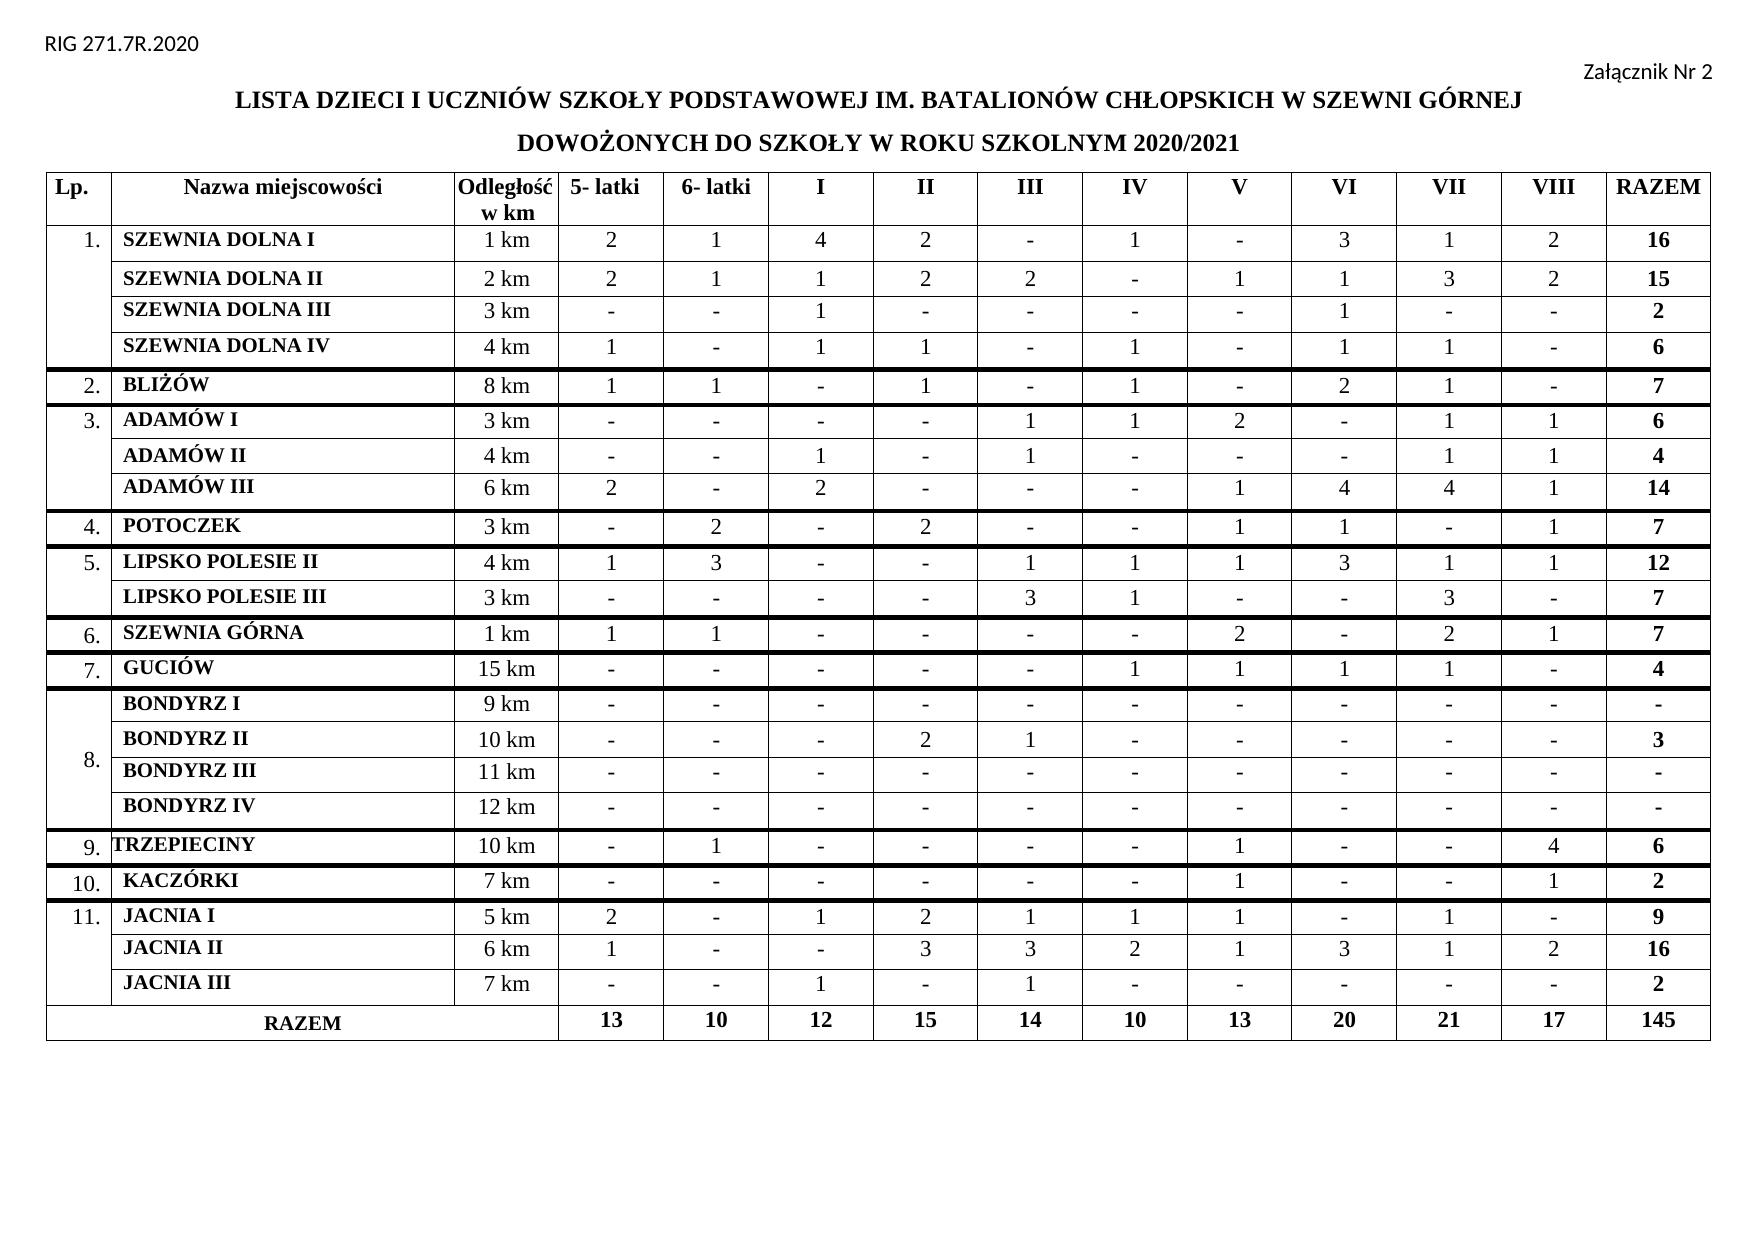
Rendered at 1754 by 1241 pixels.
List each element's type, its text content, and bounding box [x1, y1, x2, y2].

table_cell - [1397, 868, 1501, 898]
table_cell - [1502, 970, 1606, 1004]
table_cell SZEWNIA DOLNA II [112, 262, 454, 296]
table_cell 1 [559, 372, 663, 402]
table_cell - [664, 722, 768, 757]
table_header RAZEM [1607, 173, 1710, 225]
table_cell - [874, 297, 977, 332]
table_cell - [978, 793, 1082, 827]
table_cell 3 km [455, 407, 558, 438]
table_cell 1 [769, 970, 873, 1004]
table_header IV [1083, 173, 1187, 225]
text LISTA DZIECI I UCZNIÓW SZKOŁY PODSTAWOWEJ IM. BATALIONÓW CHŁOPSKICH W SZEWNI GÓRNEJ [44, 85, 1713, 114]
table_cell 1 [1502, 513, 1606, 544]
table_cell - [1397, 297, 1501, 332]
table_cell 2 [1188, 620, 1291, 650]
table_cell BONDYRZ I [112, 691, 454, 721]
table_cell 2 [559, 226, 663, 261]
table_cell 10 km [455, 832, 558, 863]
table_cell - [559, 297, 663, 332]
table_cell - [874, 691, 977, 721]
table_cell 9 km [455, 691, 558, 721]
table_cell 2 [978, 262, 1082, 296]
table_cell LIPSKO POLESIE II [112, 549, 454, 579]
table_header Lp. [47, 173, 111, 225]
table_cell JACNIA I [112, 903, 454, 934]
table_cell - [978, 297, 1082, 332]
table_cell 1 [1188, 262, 1291, 296]
table_cell - [874, 793, 977, 827]
table_cell - [1188, 333, 1291, 367]
table_cell - [664, 581, 768, 615]
table_cell - [874, 970, 977, 1004]
table_cell 1 [978, 970, 1082, 1004]
table_cell - [1083, 758, 1187, 792]
table_cell RAZEM [47, 1006, 558, 1040]
table_cell 145 [1607, 1006, 1710, 1040]
table_cell - [769, 758, 873, 792]
table_cell 4 [1397, 474, 1501, 509]
table_cell - [1083, 297, 1187, 332]
table_cell 2 [874, 903, 977, 934]
table_cell - [978, 620, 1082, 650]
table_cell 12 [1607, 549, 1710, 579]
table_cell 1 [769, 439, 873, 473]
table_cell - [874, 620, 977, 650]
table_cell - [664, 868, 768, 898]
table_cell 4 [769, 226, 873, 261]
table_cell - [1502, 722, 1606, 757]
table_cell 1 [1397, 407, 1501, 438]
table_cell 2 [664, 513, 768, 544]
table_cell - [559, 407, 663, 438]
table_cell 1 [1083, 226, 1187, 261]
table_cell - [769, 581, 873, 615]
table_cell 1. [47, 226, 111, 367]
table_cell - [1083, 868, 1187, 898]
table_cell 5. [47, 549, 111, 615]
table_cell - [1188, 297, 1291, 332]
table_cell - [1083, 970, 1187, 1004]
table_cell ADAMÓW I [112, 407, 454, 438]
table_cell 1 [1397, 935, 1501, 969]
table_cell - [559, 793, 663, 827]
table_cell TRZEPIECINY [112, 832, 454, 863]
table_header I [769, 173, 873, 225]
table_cell 1 [664, 620, 768, 650]
table_cell - [1502, 903, 1606, 934]
table_cell 1 [1502, 549, 1606, 579]
table_cell - [1188, 372, 1291, 402]
table_cell 6 [1607, 832, 1710, 863]
table_cell 1 [769, 297, 873, 332]
table_cell LIPSKO POLESIE III [112, 581, 454, 615]
table_cell - [978, 655, 1082, 686]
table_cell 3 [874, 935, 977, 969]
table_cell - [1502, 758, 1606, 792]
table_cell 2 [1502, 935, 1606, 969]
table_cell - [1397, 793, 1501, 827]
table_cell - [978, 691, 1082, 721]
table_cell 1 [1397, 903, 1501, 934]
table_cell JACNIA III [112, 970, 454, 1004]
table_cell 2 [1397, 620, 1501, 650]
table_cell SZEWNIA DOLNA IV [112, 333, 454, 367]
table_cell - [874, 868, 977, 898]
table_cell 2 [1188, 407, 1291, 438]
table_cell - [769, 868, 873, 898]
table_cell - [769, 549, 873, 579]
table_cell - [769, 691, 873, 721]
table_cell 1 [1188, 832, 1291, 863]
table_cell - [1292, 407, 1396, 438]
table_cell 1 [1188, 868, 1291, 898]
table_cell 6 km [455, 474, 558, 509]
table_cell 1 [1502, 439, 1606, 473]
table_cell - [664, 439, 768, 473]
table_cell - [1188, 226, 1291, 261]
table_cell - [1083, 262, 1187, 296]
table_cell 1 [559, 549, 663, 579]
table_cell - [664, 758, 768, 792]
table_cell - [769, 620, 873, 650]
table_cell - [769, 793, 873, 827]
table_cell 2 [1502, 226, 1606, 261]
table_cell ADAMÓW III [112, 474, 454, 509]
table_cell 3 [1292, 226, 1396, 261]
table_cell 17 [1502, 1006, 1606, 1040]
table_cell - [664, 474, 768, 509]
table_cell 2 [874, 513, 977, 544]
table_cell - [1502, 691, 1606, 721]
table_cell 4 [1502, 832, 1606, 863]
table_cell 3 [978, 581, 1082, 615]
table_cell 1 [1188, 549, 1291, 579]
table_header 5- latki [559, 173, 663, 225]
table_cell - [1502, 793, 1606, 827]
table_cell 3 [664, 549, 768, 579]
table_cell 3 km [455, 581, 558, 615]
table_cell - [874, 439, 977, 473]
table_cell - [1397, 722, 1501, 757]
table_cell - [874, 407, 977, 438]
table_cell 9 [1607, 903, 1710, 934]
table_cell 7 [1607, 372, 1710, 402]
table_header 6- latki [664, 173, 768, 225]
table_cell 1 [1397, 372, 1501, 402]
table_header V [1188, 173, 1291, 225]
table_cell 2 [874, 722, 977, 757]
table_cell - [559, 581, 663, 615]
table_cell 4 [1607, 439, 1710, 473]
table_cell 15 [874, 1006, 977, 1040]
table_cell 3 [1397, 581, 1501, 615]
table_header VII [1397, 173, 1501, 225]
table_cell - [978, 474, 1082, 509]
table_cell - [1292, 793, 1396, 827]
table_cell 1 [1502, 620, 1606, 650]
table_cell 10 [1083, 1006, 1187, 1040]
table_cell 1 [978, 439, 1082, 473]
table_cell 1 [978, 903, 1082, 934]
table_cell - [1083, 439, 1187, 473]
table_cell 1 [1292, 655, 1396, 686]
table_cell - [1502, 581, 1606, 615]
table_cell - [1083, 691, 1187, 721]
table_cell 1 [1188, 474, 1291, 509]
table_cell 1 [769, 333, 873, 367]
table_cell 1 [1397, 655, 1501, 686]
table_cell 11. [47, 903, 111, 1004]
table_cell - [559, 513, 663, 544]
table_cell SZEWNIA DOLNA III [112, 297, 454, 332]
table_cell GUCIÓW [112, 655, 454, 686]
table_cell - [1188, 970, 1291, 1004]
table_cell - [559, 655, 663, 686]
table_cell 4 km [455, 549, 558, 579]
table_cell 7 km [455, 868, 558, 898]
table_cell 7 [1607, 620, 1710, 650]
table_cell - [1607, 758, 1710, 792]
table_cell 3 [978, 935, 1082, 969]
table_cell - [769, 655, 873, 686]
table_cell - [1292, 758, 1396, 792]
table_cell - [978, 868, 1082, 898]
table_cell - [1502, 297, 1606, 332]
table_cell SZEWNIA DOLNA I [112, 226, 454, 261]
table_cell 7 [1607, 513, 1710, 544]
table_cell - [664, 935, 768, 969]
table_cell - [559, 691, 663, 721]
table_cell - [1607, 691, 1710, 721]
table_cell 1 [664, 372, 768, 402]
table_cell 4 [1292, 474, 1396, 509]
table_cell - [1292, 868, 1396, 898]
table_cell 1 [1502, 868, 1606, 898]
table_cell - [664, 655, 768, 686]
table_header Odległość w km [455, 173, 558, 225]
table_cell 5 km [455, 903, 558, 934]
table_cell 1 [978, 549, 1082, 579]
table_header VI [1292, 173, 1396, 225]
table_cell 1 [559, 935, 663, 969]
table_cell - [978, 758, 1082, 792]
table_cell - [1292, 903, 1396, 934]
table_cell 2 [769, 474, 873, 509]
table_cell - [1397, 758, 1501, 792]
table_cell BONDYRZ IV [112, 793, 454, 827]
table_cell - [664, 297, 768, 332]
table_cell 2 [1607, 868, 1710, 898]
table_cell - [1397, 832, 1501, 863]
table_cell 1 [1397, 439, 1501, 473]
table_cell - [559, 868, 663, 898]
table_cell 15 [1607, 262, 1710, 296]
table_cell 8. [47, 691, 111, 827]
table_cell - [874, 655, 977, 686]
table_header Nazwa miejscowości [112, 173, 454, 225]
table_cell - [1188, 439, 1291, 473]
table_cell 1 [1083, 407, 1187, 438]
table_cell 1 [1188, 935, 1291, 969]
table_cell - [1292, 691, 1396, 721]
table_cell 1 [1502, 407, 1606, 438]
table_cell BLIŻÓW [112, 372, 454, 402]
table_cell - [1397, 513, 1501, 544]
table_cell 2 [874, 226, 977, 261]
table_cell - [664, 691, 768, 721]
table_cell - [874, 549, 977, 579]
table_cell 3 [1292, 549, 1396, 579]
table_cell 8 km [455, 372, 558, 402]
table_cell - [1188, 722, 1291, 757]
table_cell 2 [559, 903, 663, 934]
table_cell - [1607, 793, 1710, 827]
table_cell - [1502, 655, 1606, 686]
table_cell 4 km [455, 439, 558, 473]
table_cell - [1083, 513, 1187, 544]
table_cell 10 km [455, 722, 558, 757]
table_cell 20 [1292, 1006, 1396, 1040]
table_cell - [664, 903, 768, 934]
table_cell - [664, 407, 768, 438]
table_cell 3. [47, 407, 111, 509]
table_cell 1 [978, 722, 1082, 757]
table_cell BONDYRZ II [112, 722, 454, 757]
table_cell 13 [1188, 1006, 1291, 1040]
table_cell 2 [559, 262, 663, 296]
table_cell 6 [1607, 333, 1710, 367]
table_cell 1 [664, 832, 768, 863]
table_cell 2 km [455, 262, 558, 296]
table_cell 11 km [455, 758, 558, 792]
table_cell 1 [559, 333, 663, 367]
table_cell 6. [47, 620, 111, 650]
table_cell - [1083, 832, 1187, 863]
table_cell - [559, 832, 663, 863]
table_cell 1 [1292, 333, 1396, 367]
table_cell SZEWNIA GÓRNA [112, 620, 454, 650]
table_cell - [1292, 970, 1396, 1004]
table_cell - [769, 722, 873, 757]
table_cell 12 [769, 1006, 873, 1040]
table_cell 1 [1292, 297, 1396, 332]
table_cell 16 [1607, 226, 1710, 261]
table_cell 4 [1607, 655, 1710, 686]
table_cell 1 [769, 262, 873, 296]
table_cell 1 [978, 407, 1082, 438]
table_cell - [978, 513, 1082, 544]
table_cell - [1188, 758, 1291, 792]
table_cell - [769, 407, 873, 438]
table_cell - [978, 333, 1082, 367]
table_cell - [1292, 620, 1396, 650]
table_cell - [664, 970, 768, 1004]
table_cell 6 km [455, 935, 558, 969]
table_cell - [1188, 691, 1291, 721]
table_header II [874, 173, 977, 225]
table_cell - [874, 758, 977, 792]
table_cell - [664, 793, 768, 827]
table_cell - [769, 513, 873, 544]
table_cell 1 [1397, 333, 1501, 367]
table_cell - [1292, 439, 1396, 473]
table_cell - [874, 474, 977, 509]
table_cell 1 [1397, 549, 1501, 579]
table_cell 7 km [455, 970, 558, 1004]
table_cell 2 [1292, 372, 1396, 402]
table_cell 4. [47, 513, 111, 544]
table_cell 1 [874, 372, 977, 402]
table_cell 3 km [455, 297, 558, 332]
table_cell - [1292, 832, 1396, 863]
table_cell 1 [874, 333, 977, 367]
table_cell 1 [1188, 513, 1291, 544]
table_cell 2 [1607, 297, 1710, 332]
table_cell 1 [1188, 655, 1291, 686]
table_cell 2 [559, 474, 663, 509]
table_cell - [1292, 581, 1396, 615]
table_cell 2 [874, 262, 977, 296]
table_cell 3 [1292, 935, 1396, 969]
table_cell - [874, 832, 977, 863]
table_cell - [559, 758, 663, 792]
table_cell - [769, 832, 873, 863]
table_cell 1 [769, 903, 873, 934]
table_cell - [1502, 333, 1606, 367]
text DOWOŻONYCH DO SZKOŁY W ROKU SZKOLNYM 2020/2021 [44, 128, 1713, 157]
table_cell - [1188, 793, 1291, 827]
table_cell 12 km [455, 793, 558, 827]
table_cell 1 [664, 226, 768, 261]
table_cell 16 [1607, 935, 1710, 969]
table_cell ADAMÓW II [112, 439, 454, 473]
table_cell 15 km [455, 655, 558, 686]
table_cell 3 km [455, 513, 558, 544]
table_header VIII [1502, 173, 1606, 225]
table_cell - [978, 832, 1082, 863]
table_cell 14 [1607, 474, 1710, 509]
table_cell - [1083, 722, 1187, 757]
table_cell 1 [559, 620, 663, 650]
table_cell POTOCZEK [112, 513, 454, 544]
table_cell - [1083, 620, 1187, 650]
table_cell 7. [47, 655, 111, 686]
table_cell - [559, 970, 663, 1004]
table_cell 1 [1083, 581, 1187, 615]
table_cell 3 [1607, 722, 1710, 757]
table_cell - [769, 935, 873, 969]
table_cell 1 [1188, 903, 1291, 934]
table_cell 2. [47, 372, 111, 402]
table_cell 1 [1083, 655, 1187, 686]
table_cell 14 [978, 1006, 1082, 1040]
table_cell - [769, 372, 873, 402]
table_cell 10 [664, 1006, 768, 1040]
table_cell BONDYRZ III [112, 758, 454, 792]
table_cell JACNIA II [112, 935, 454, 969]
table_cell 2 [1083, 935, 1187, 969]
table_cell - [559, 439, 663, 473]
table_cell 13 [559, 1006, 663, 1040]
table_cell 10. [47, 868, 111, 898]
table_cell 1 km [455, 226, 558, 261]
table_cell - [1083, 474, 1187, 509]
table_cell - [1083, 793, 1187, 827]
table_cell 3 [1397, 262, 1501, 296]
table_cell - [978, 226, 1082, 261]
table_header III [978, 173, 1082, 225]
table_cell - [1397, 970, 1501, 1004]
table_cell 1 [1083, 549, 1187, 579]
table_cell 7 [1607, 581, 1710, 615]
table_cell 1 [1083, 333, 1187, 367]
table_cell 1 [1083, 903, 1187, 934]
table_cell 1 [1502, 474, 1606, 509]
table_cell 2 [1607, 970, 1710, 1004]
table_cell - [1502, 372, 1606, 402]
table_cell 1 [664, 262, 768, 296]
table_cell - [1292, 722, 1396, 757]
table_cell 1 [1292, 513, 1396, 544]
table_cell - [874, 581, 977, 615]
table_cell - [1397, 691, 1501, 721]
table_cell - [1188, 581, 1291, 615]
table_cell 2 [1502, 262, 1606, 296]
table_cell 1 km [455, 620, 558, 650]
table_cell 9. [47, 832, 111, 863]
table_cell - [664, 333, 768, 367]
table_cell 1 [1397, 226, 1501, 261]
table_cell 4 km [455, 333, 558, 367]
table_cell 21 [1397, 1006, 1501, 1040]
table_cell 1 [1083, 372, 1187, 402]
table_cell - [978, 372, 1082, 402]
table_cell - [559, 722, 663, 757]
table_cell 1 [1292, 262, 1396, 296]
table_cell KACZÓRKI [112, 868, 454, 898]
table_cell 6 [1607, 407, 1710, 438]
